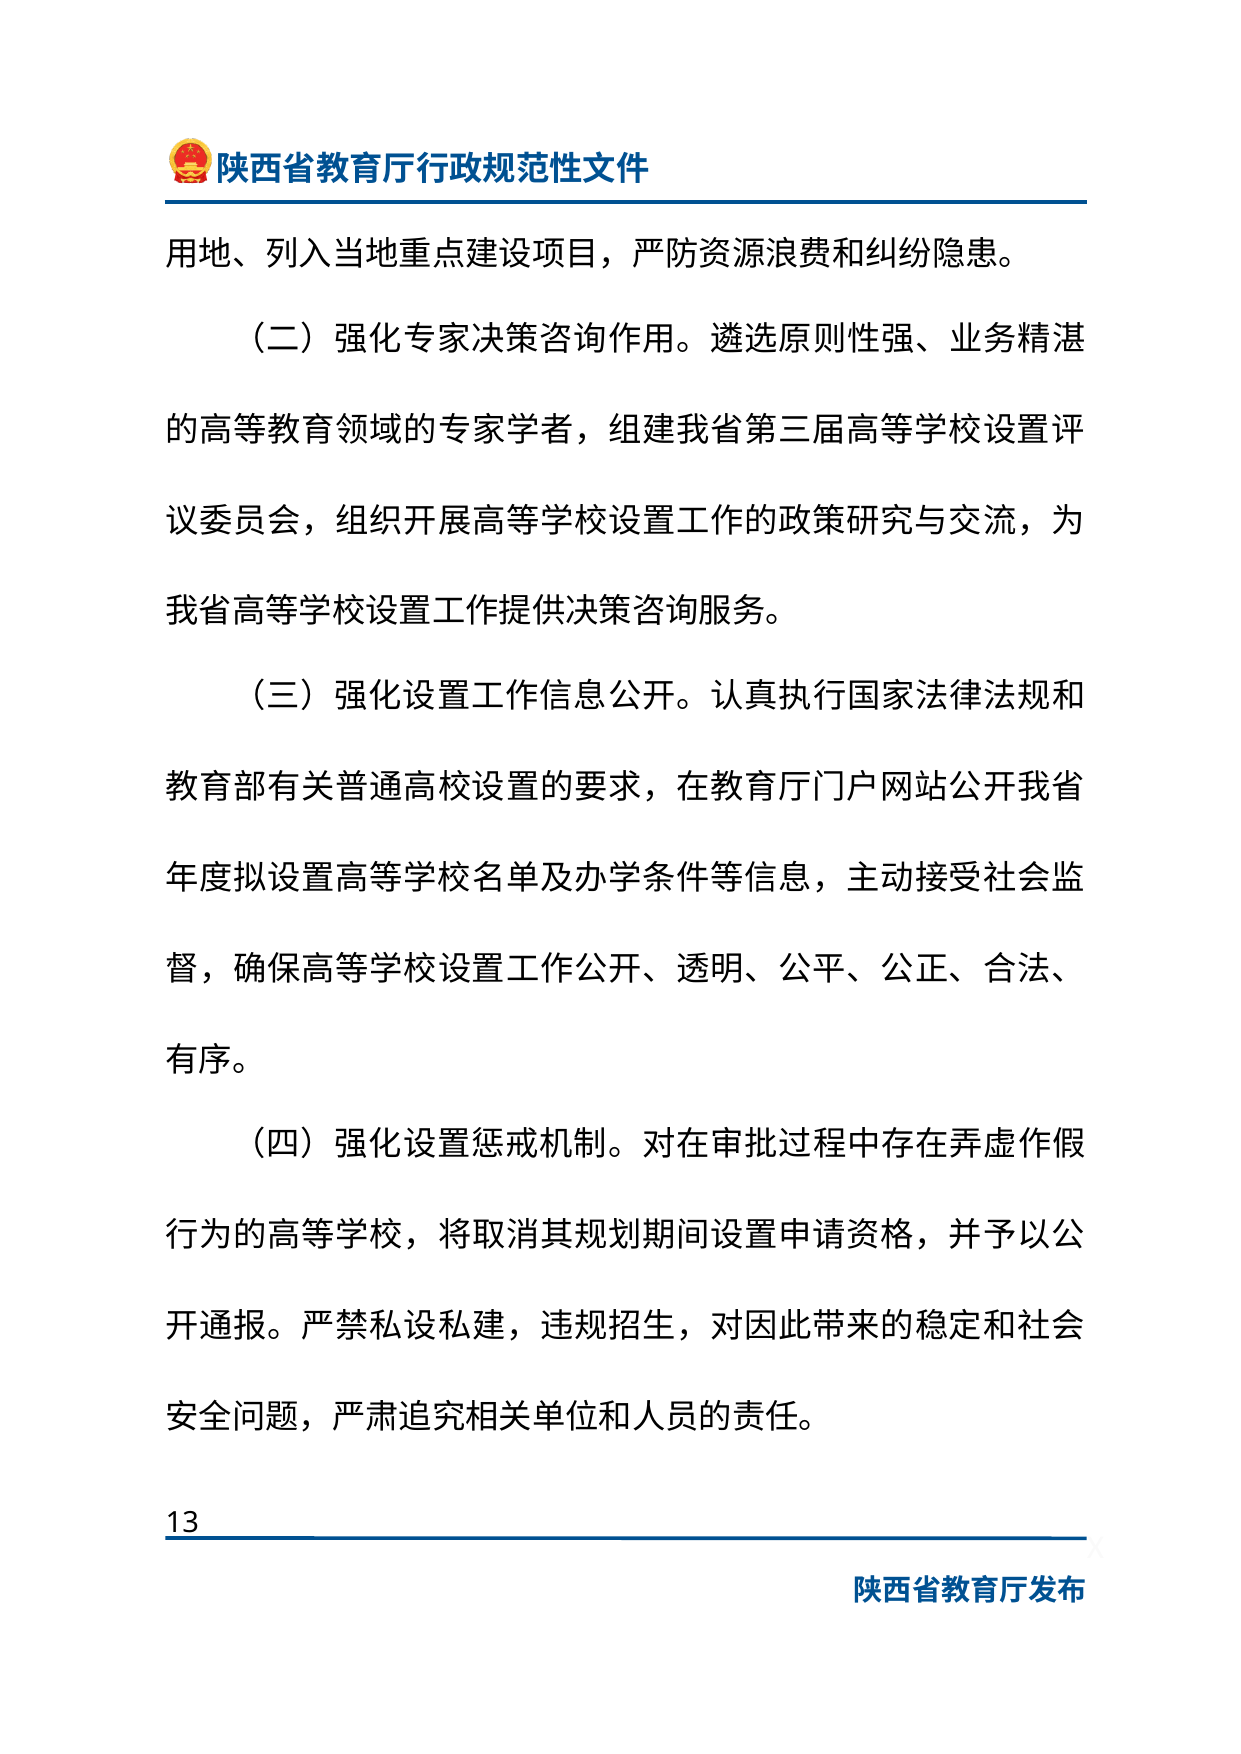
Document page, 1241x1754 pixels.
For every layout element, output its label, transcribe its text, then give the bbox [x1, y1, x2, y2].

text （三）强化设置工作信息公开。认真执行国家法律法规和教育部有关普通高校设置的要求，在教育厅门户网站公开我省年度拟设置高等学校名单及办学条件等信息，主动接受社会监督，确保高等学校设置工作公开、透明、公平、公正、合法、有序。 [165, 660, 1087, 1089]
text （一）强化设置规划约束。按照教育部要求，严格执行先规划、后设置的规定。按照我省院校设置规划有序实施高等学校的设立、分立、合并和变更等相关事项。未纳入我省院校设置规划的高等学校原则上不予受理，地方政府原则上不应提供用地、列入当地重点建设项目，严防资源浪费和纠纷隐患。 [165, 219, 1087, 284]
text （四）强化设置惩戒机制。对在审批过程中存在弄虚作假行为的高等学校，将取消其规划期间设置申请资格，并予以公开通报。严禁私设私建，违规招生，对因此带来的稳定和社会安全问题，严肃追究相关单位和人员的责任。 [165, 1108, 1087, 1446]
text （二）强化专家决策咨询作用。遴选原则性强、业务精湛的高等教育领域的专家学者，组建我省第三届高等学校设置评议委员会，组织开展高等学校设置工作的政策研究与交流，为我省高等学校设置工作提供决策咨询服务。 [165, 303, 1087, 641]
picture [165, 136, 216, 187]
